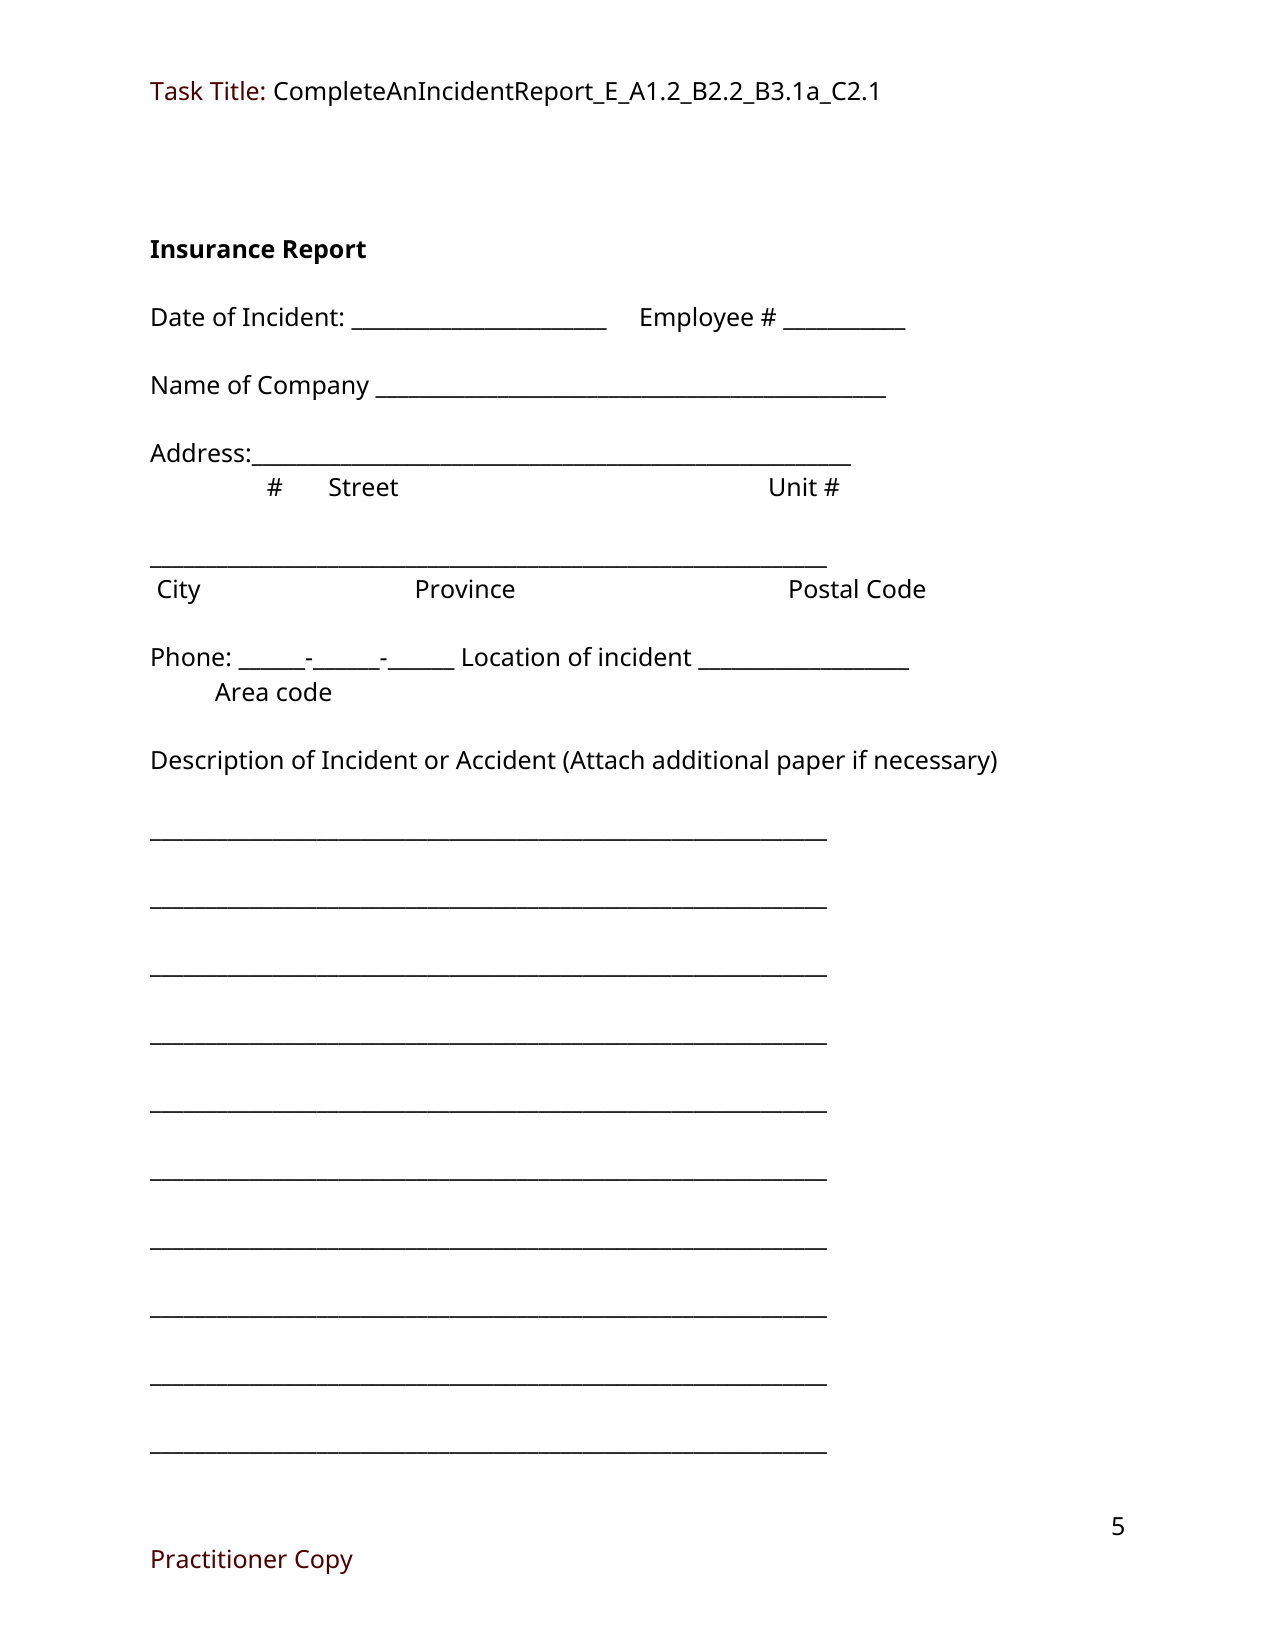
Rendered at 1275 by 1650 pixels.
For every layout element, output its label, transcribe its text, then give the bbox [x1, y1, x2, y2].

text _____________________________________________________________ [150, 1083, 1125, 1117]
text _____________________________________________________________ [150, 947, 1125, 981]
text _____________________________________________________________ [150, 878, 1125, 913]
text _____________________________________________________________ [150, 1423, 1125, 1458]
text _____________________________________________________________ [150, 1219, 1125, 1253]
text _____________________________________________________________ [150, 538, 1125, 572]
text Area code [150, 674, 1125, 708]
text _____________________________________________________________ [150, 810, 1125, 844]
text Date of Incident: _______________________ Employee # ___________ [150, 299, 1125, 333]
text Name of Company ______________________________________________ [150, 368, 1125, 402]
text City Province Postal Code [150, 572, 1125, 606]
text Phone: ______-______-______ Location of incident ___________________ [150, 640, 1125, 674]
text # Street Unit # [150, 470, 1125, 504]
text _____________________________________________________________ [150, 1151, 1125, 1185]
text Insurance Report [150, 231, 1125, 265]
text Address:______________________________________________________ [150, 436, 1125, 470]
text _____________________________________________________________ [150, 1015, 1125, 1049]
text _____________________________________________________________ [150, 1355, 1125, 1389]
text Description of Incident or Accident (Attach additional paper if necessary) [150, 742, 1125, 776]
text _____________________________________________________________ [150, 1287, 1125, 1321]
